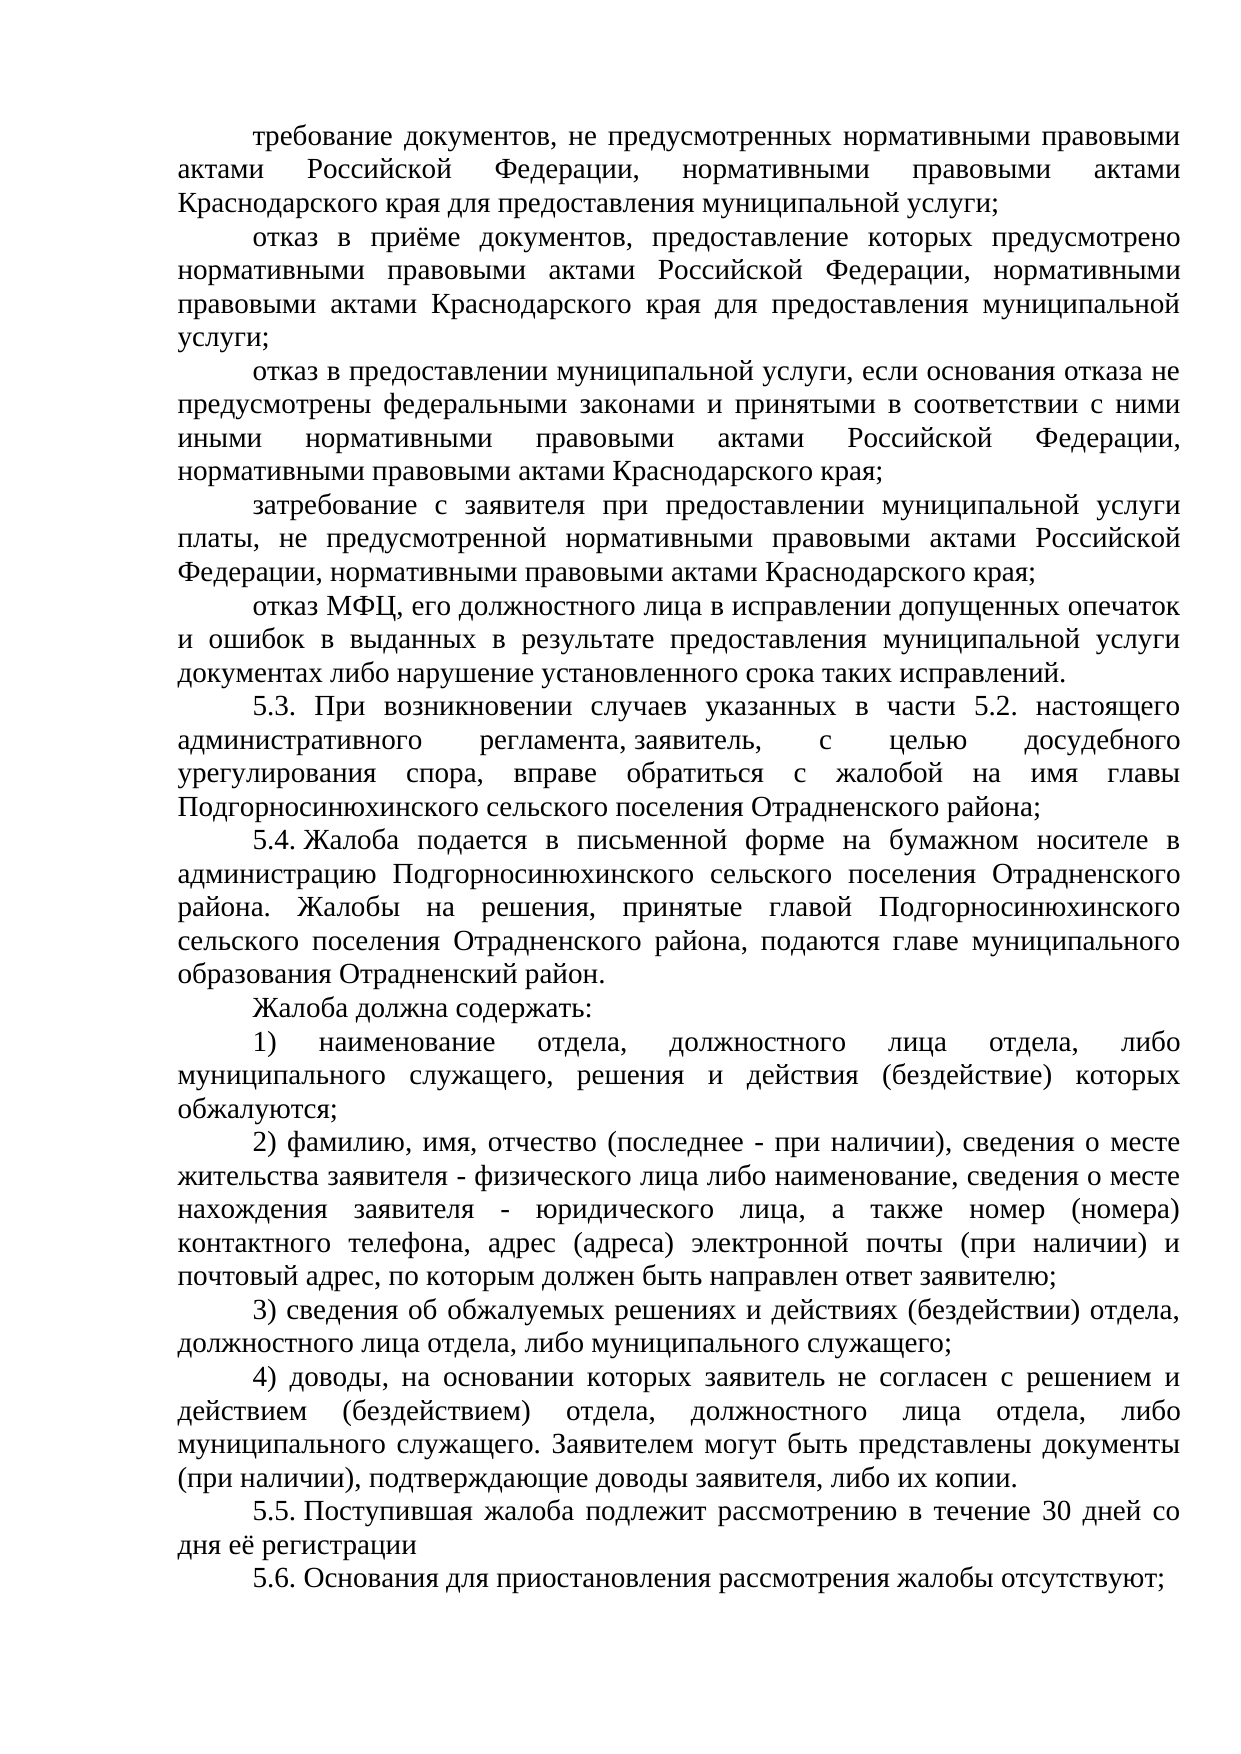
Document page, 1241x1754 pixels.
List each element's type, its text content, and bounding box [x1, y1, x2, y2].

text 1) наименование отдела, должностного лица отдела, либо муниципального служащего, решения и действия (бездействие) которых обжалуются; [177, 1024, 1181, 1124]
text отказ в предоставлении муниципальной услуги, если основания отказа не предусмотрены федеральными законами и принятыми в соответствии с ними иными нормативными правовыми актами Российской Федерации, нормативными правовыми актами Краснодарского края; [177, 353, 1181, 487]
text 5.4. Жалоба подается в письменной форме на бумажном носителе в администрацию Подгорносинюхинского сельского поселения Отрадненского района. Жалобы на решения, принятые главой Подгорносинюхинского сельского поселения Отрадненского района, подаются главе муниципального образования Отрадненский район. [177, 822, 1181, 990]
text 5.6. Основания для приостановления рассмотрения жалобы отсутствуют; [177, 1560, 1181, 1594]
text 3) сведения об обжалуемых решениях и действиях (бездействии) отдела, должностного лица отдела, либо муниципального служащего; [177, 1292, 1181, 1359]
text 2) фамилию, имя, отчество (последнее - при наличии), сведения о месте жительства заявителя - физического лица либо наименование, сведения о месте нахождения заявителя - юридического лица, а также номер (номера) контактного телефона, адрес (адреса) электронной почты (при наличии) и почтовый адрес, по которым должен быть направлен ответ заявителю; [177, 1124, 1181, 1292]
text 5.5. Поступившая жалоба подлежит рассмотрению в течение 30 дней со дня её регистрации [177, 1493, 1181, 1560]
text Жалоба должна содержать: [177, 990, 1181, 1024]
text 5.3. При возникновении случаев указанных в части 5.2. настоящего административного регламента, заявитель, с целью досудебного урегулирования спора, вправе обратиться с жалобой на имя главы Подгорносинюхинского сельского поселения Отрадненского района; [177, 688, 1181, 822]
text отказ в приёме документов, предоставление которых предусмотрено нормативными правовыми актами Российской Федерации, нормативными правовыми актами Краснодарского края для предоставления муниципальной услуги; [177, 219, 1181, 353]
text затребование с заявителя при предоставлении муниципальной услуги платы, не предусмотренной нормативными правовыми актами Российской Федерации, нормативными правовыми актами Краснодарского края; [177, 487, 1181, 588]
text отказ МФЦ, его должностного лица в исправлении допущенных опечаток и ошибок в выданных в результате предоставления муниципальной услуги документах либо нарушение установленного срока таких исправлений. [177, 588, 1181, 688]
text требование документов, не предусмотренных нормативными правовыми актами Российской Федерации, нормативными правовыми актами Краснодарского края для предоставления муниципальной услуги; [177, 118, 1181, 219]
text 4) доводы, на основании которых заявитель не согласен с решением и действием (бездействием) отдела, должностного лица отдела, либо муниципального служащего. Заявителем могут быть представлены документы (при наличии), подтверждающие доводы заявителя, либо их копии. [177, 1359, 1181, 1493]
